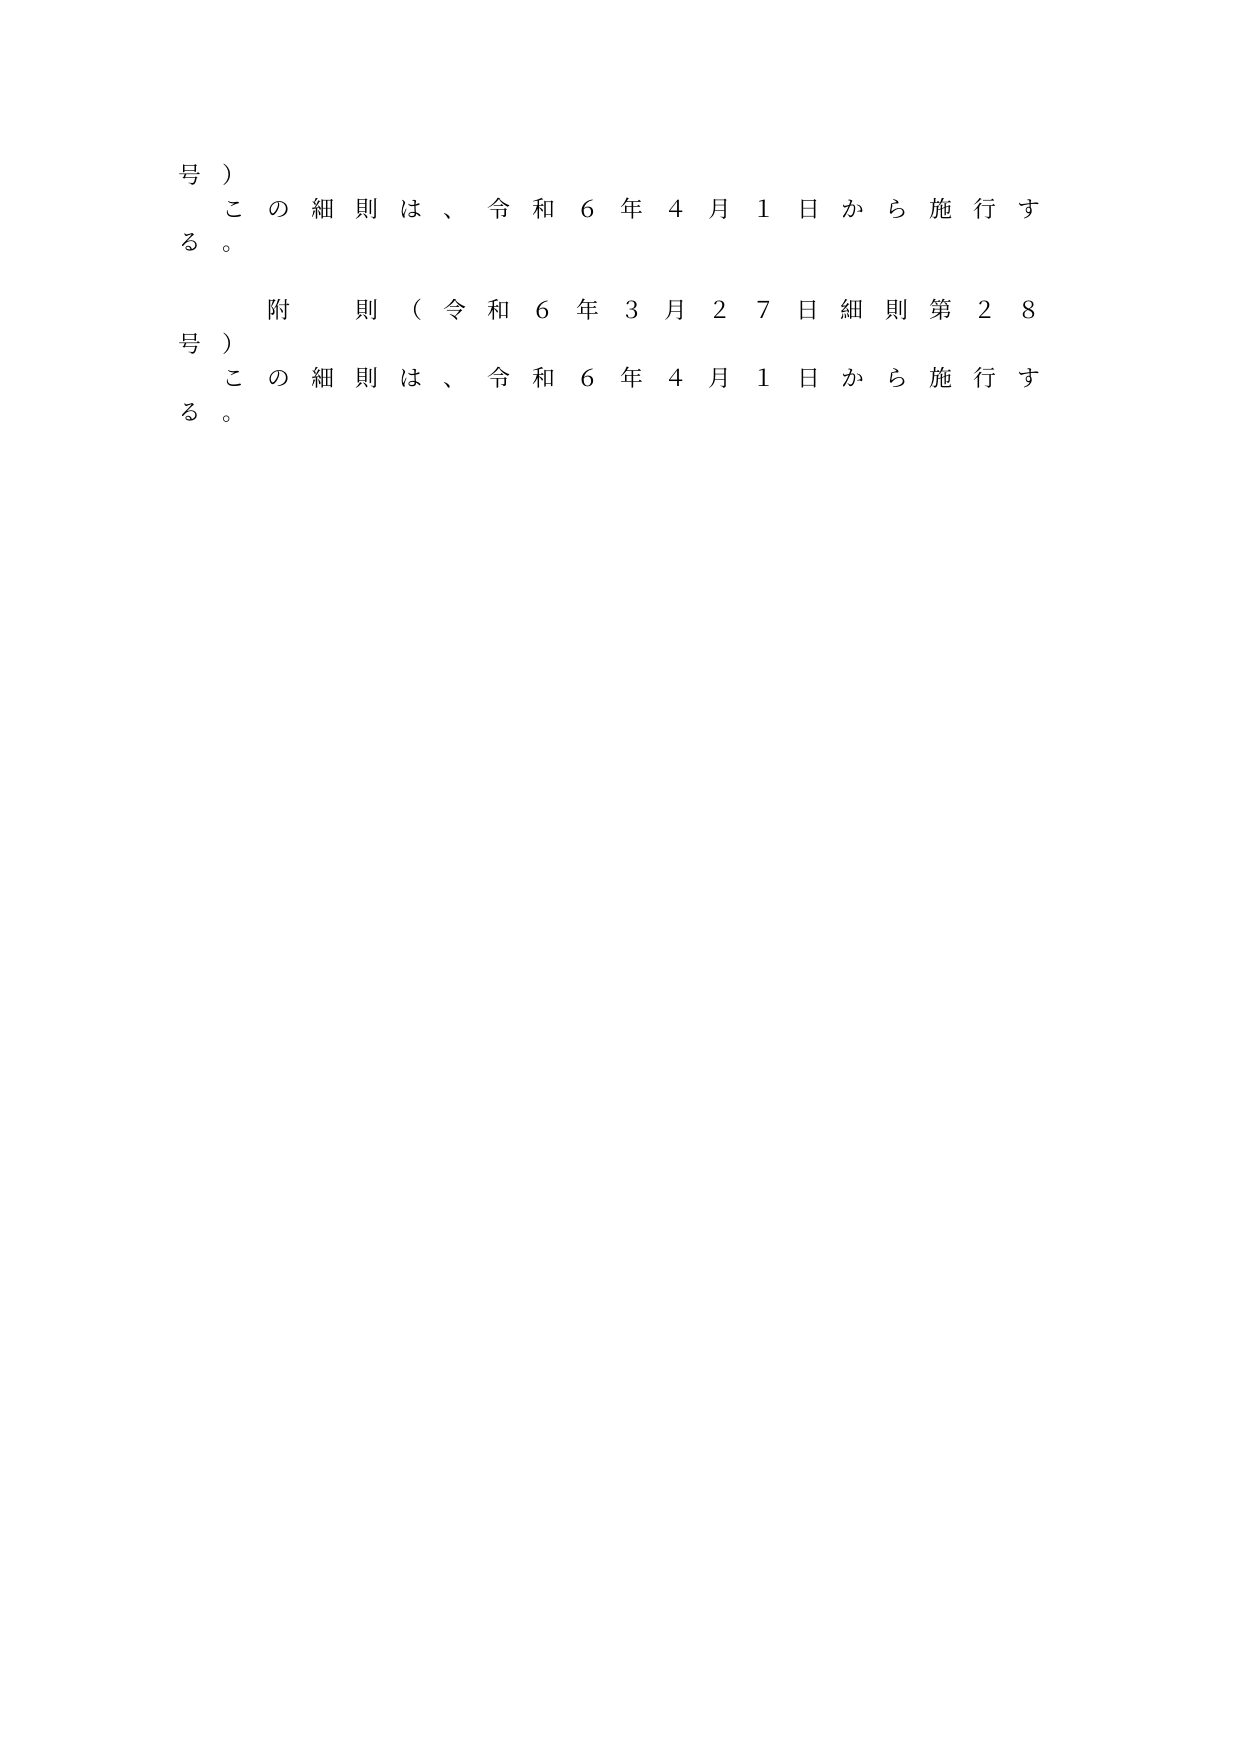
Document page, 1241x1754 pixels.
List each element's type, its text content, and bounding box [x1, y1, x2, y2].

text この細則は、令和６年４月１日から施行する。 [178, 359, 1062, 427]
text 附 則（令和６年３月２７日細則第２８号） [178, 292, 1062, 359]
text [178, 156, 1062, 190]
text この細則は、令和６年４月１日から施行する。 [178, 190, 1062, 258]
